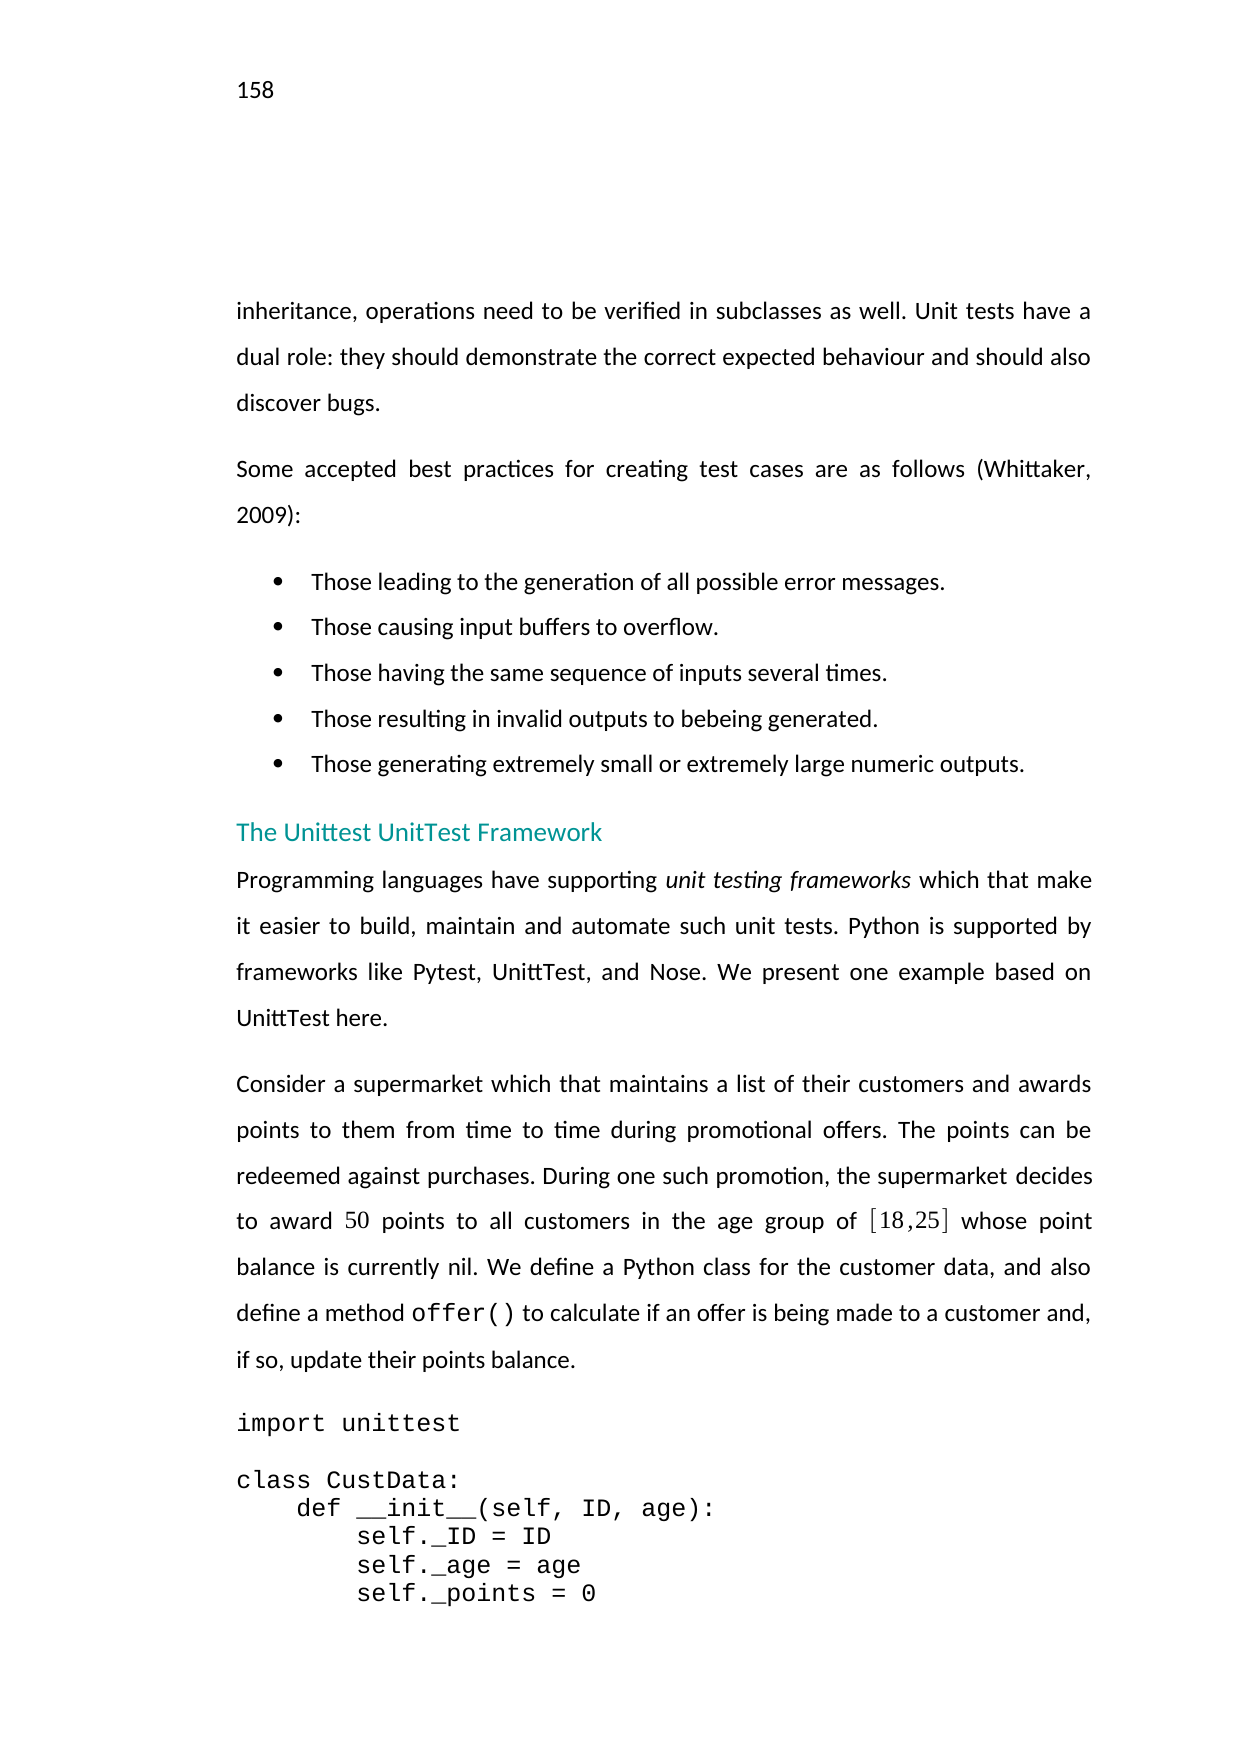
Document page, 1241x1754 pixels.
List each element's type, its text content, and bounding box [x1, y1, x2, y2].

list Those leading to generation of all possible error messages [274, 566, 1092, 596]
text self._points = 0 [236, 1581, 1092, 1609]
list Those having same sequence of inputs several times [274, 657, 1092, 688]
text self._age = age [236, 1552, 1092, 1581]
text import unittest [236, 1411, 1092, 1439]
text Some accepted best practices for test cases are (Whittaker, 2009): [236, 453, 1092, 529]
list Those causing input buffers to overflow [274, 611, 1092, 642]
text def __init__(self, ID, age): [236, 1496, 1092, 1524]
text Programming languages have supporting unit testing frameworks make it easier to build, maintain and automate tests. Python is supported by frameworks like Pytest, Unitest, and Nose. We present one example based on Unitest here. [236, 864, 1092, 1032]
subtitle The Framework [236, 815, 1092, 848]
text self._ID = ID [236, 1524, 1092, 1552]
text Consider a supermarket maintains list of their customers and awards points to them from time to time during promotional offers. The points can be redeemed against purchases. During one such promotion, the supermarket decide to award points to all customers in the age group of whose point balance is currently nil. We define a Python class for the customer data, and also define a method offer() to calculate if an offer is being made to a customer and if so, update their points balance. [236, 1068, 1092, 1374]
text class CustData: [236, 1467, 1092, 1496]
list Those resulting in invalid outputs generated [274, 703, 1092, 733]
list Those generating extremely small or extremely large numeric outputs. [274, 748, 1092, 779]
